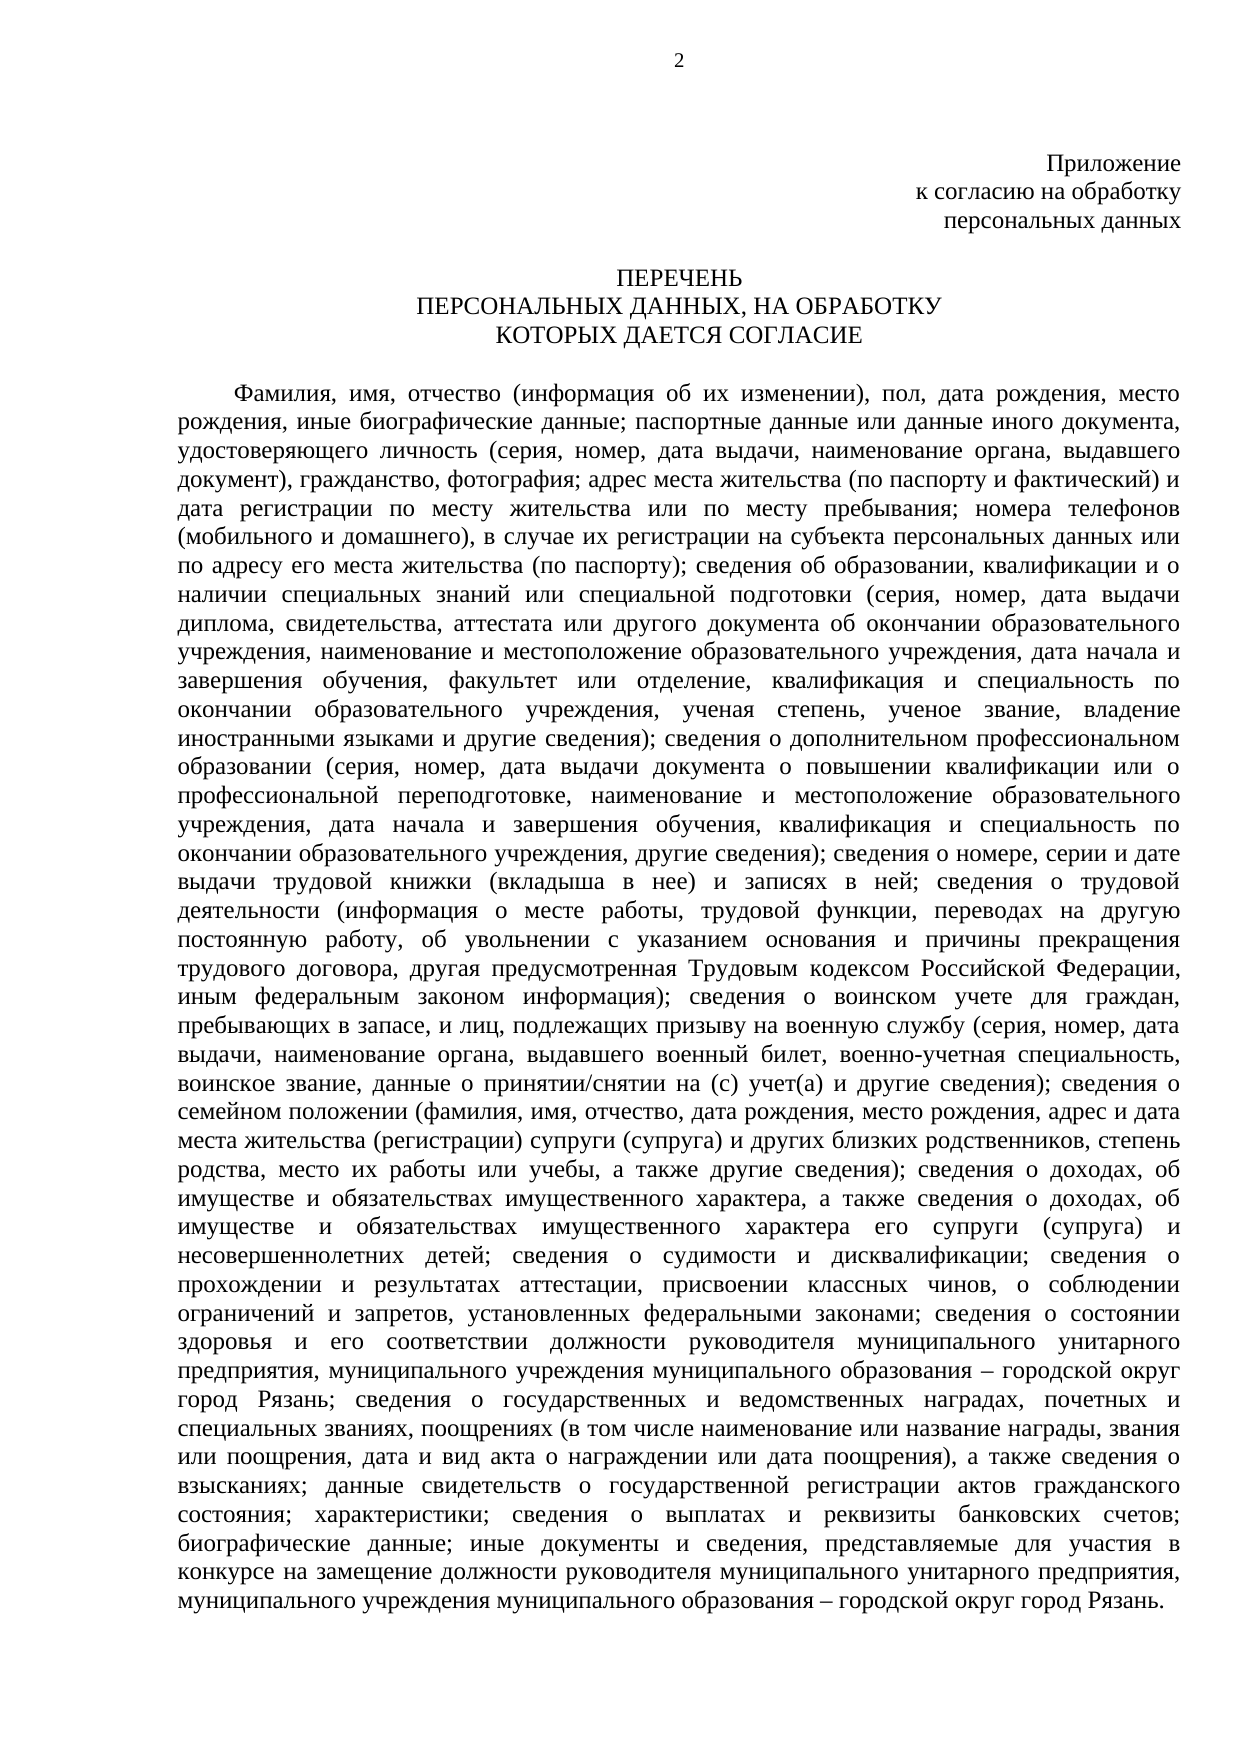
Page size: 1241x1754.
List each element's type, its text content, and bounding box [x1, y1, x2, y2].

title КОТОРЫХ ДАЕТСЯ СОГЛАСИЕ [177, 320, 1181, 349]
text Приложение [177, 148, 1181, 176]
title ПЕРСОНАЛЬНЫХ ДАННЫХ, НА ОБРАБОТКУ [177, 291, 1181, 320]
text персональных данных [177, 205, 1181, 234]
title ПЕРЕЧЕНЬ [177, 263, 1181, 291]
text к согласию на обработку [177, 176, 1181, 205]
text Фамилия, имя, отчество (информация об их изменении), пол, дата рождения, место рождения, иные биографические данные; паспортные данные или данные иного документа, удостоверяющего личность (серия, номер, дата выдачи, наименование органа, выдавшего документ), гражданство, фотография; адрес места жительства (по паспорту и фактический) и дата регистрации по месту жительства или по месту пребывания; номера телефонов (мобильного и домашнего), в случае их регистрации на субъекта персональных данных или по адресу его места жительства (по паспорту); сведения об образовании, квалификации и о наличии специальных знаний или специальной подготовки (серия, номер, дата выдачи диплома, свидетельства, аттестата или другого документа об окончании образовательного учреждения, наименование и местоположение образовательного учреждения, дата начала и завершения обучения, факультет или отделение, квалификация и специальность по окончании образовательного учреждения, ученая степень, ученое звание, владение иностранными языками и другие сведения); сведения о дополнительном профессиональном образовании (серия, номер, дата выдачи документа о повышении квалификации или о профессиональной переподготовке, наименование и местоположение образовательного учреждения, дата начала и завершения обучения, квалификация и специальность по окончании образовательного учреждения, другие сведения); сведения о номере, серии и дате выдачи трудовой книжки (вкладыша в нее) и записях в ней; сведения о трудовой деятельности (информация о месте работы, трудовой функции, переводах на другую постоянную работу, об увольнении с указанием основания и причины прекращения трудового договора, другая предусмотренная Трудовым кодексом Российской Федерации, иным федеральным законом информация); сведения о воинском учете для граждан, пребывающих в запасе, и лиц, подлежащих призыву на военную службу (серия, номер, дата выдачи, наименование органа, выдавшего военный билет, военно-учетная специальность, воинское звание, данные о принятии/снятии на (с) учет(а) и другие сведения); сведения о семейном положении (фамилия, имя, отчество, дата рождения, место рождения, адрес и дата места жительства (регистрации) супруги (супруга) и других близких родственников, степень родства, место их работы или учебы, а также другие сведения); сведения о доходах, об имуществе и обязательствах имущественного характера, а также сведения о доходах, об имуществе и обязательствах имущественного характера его супруги (супруга) и несовершеннолетних детей; сведения о судимости и дисквалификации; сведения о прохождении и результатах аттестации, присвоении классных чинов, о соблюдении ограничений и запретов, установленных федеральными законами; сведения о состоянии здоровья и его соответствии должности руководителя муниципального унитарного предприятия, муниципального учреждения муниципального образования – городской округ город Рязань; сведения о государственных и ведомственных наградах, почетных и специальных званиях, поощрениях (в том числе наименование или название награды, звания или поощрения, дата и вид акта о награждении или дата поощрения), а также сведения о взысканиях; данные свидетельств о государственной регистрации актов гражданского состояния; характеристики; сведения о выплатах и реквизиты банковских счетов; биографические данные; иные документы и сведения, представляемые для участия в конкурсе на замещение должности руководителя муниципального унитарного предприятия, муниципального учреждения муниципального образования – городской округ город Рязань. [177, 378, 1181, 1614]
